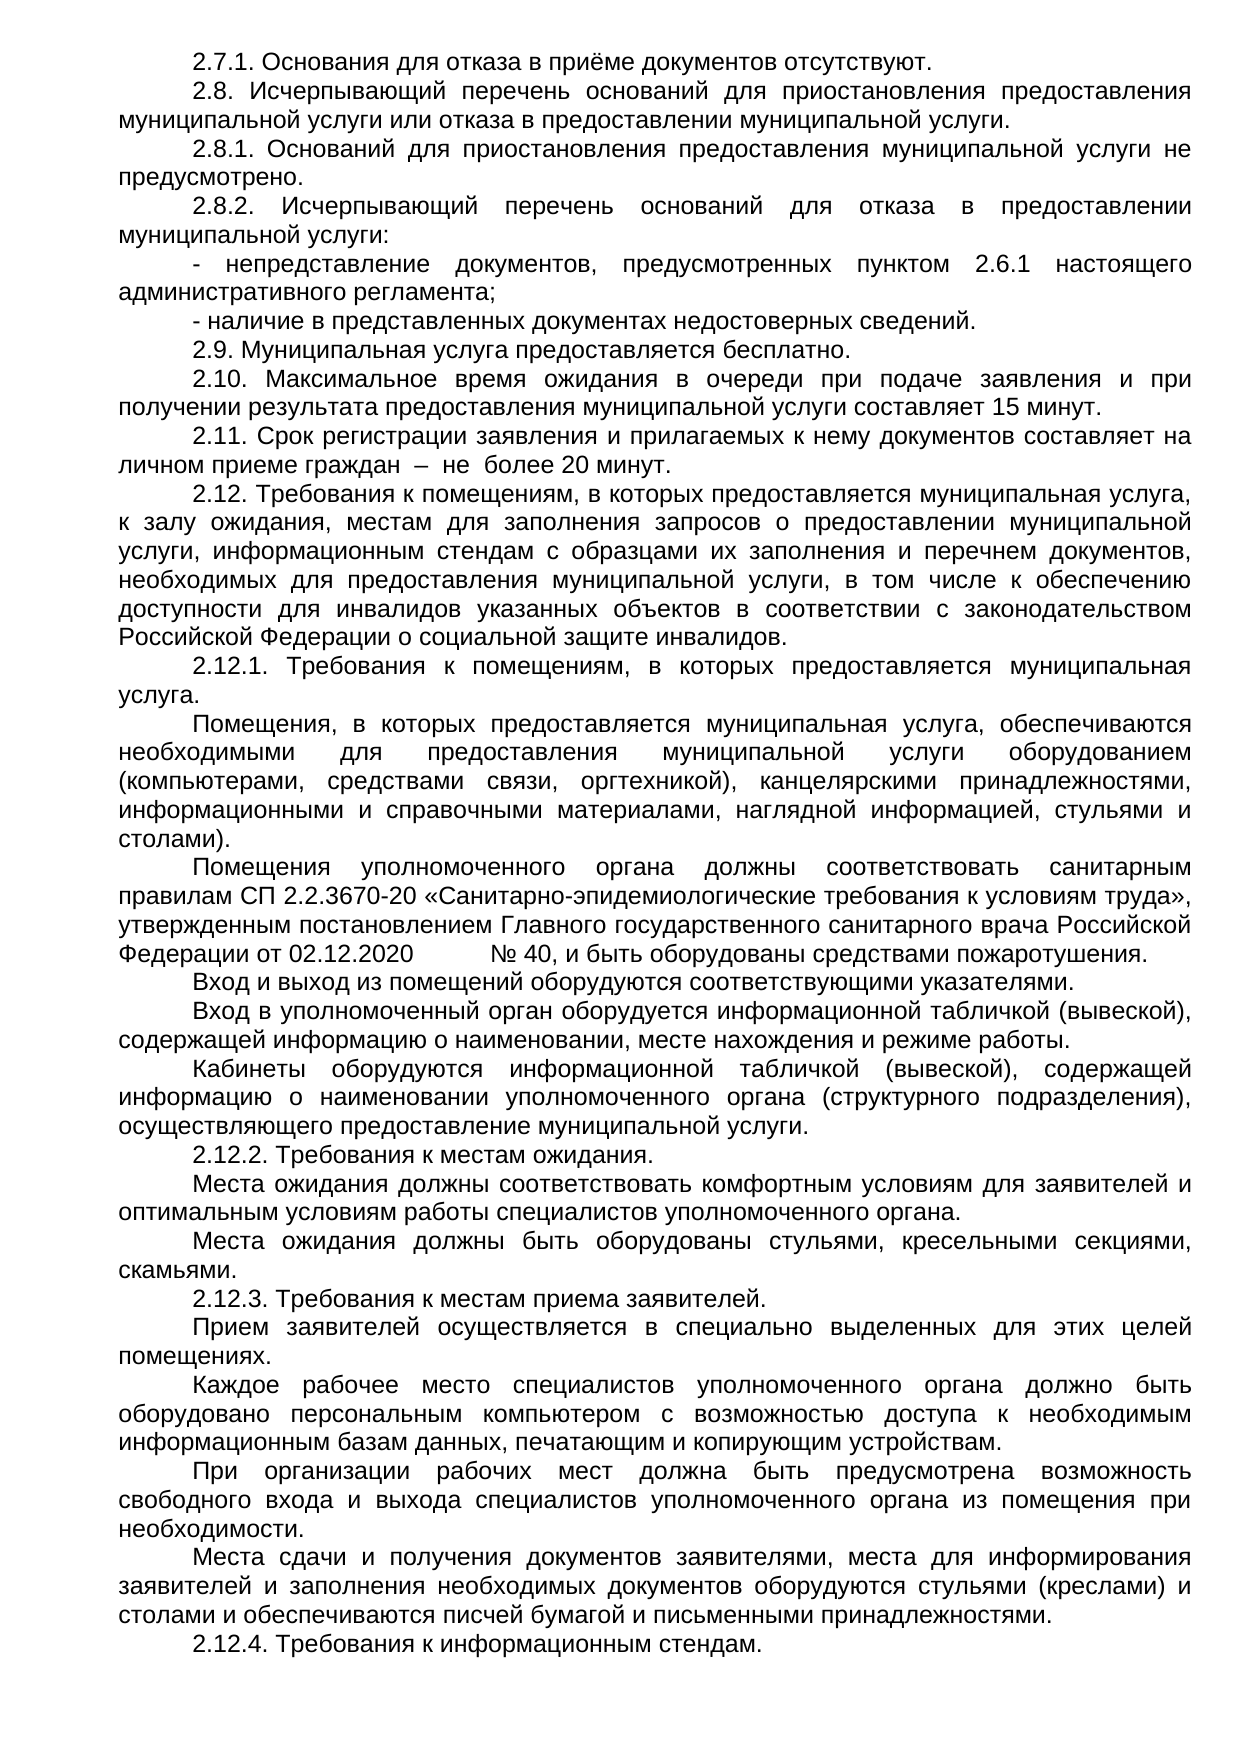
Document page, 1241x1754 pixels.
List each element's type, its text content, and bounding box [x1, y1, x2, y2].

text 2.9. Муниципальная услуга предоставляется бесплатно. [118, 335, 1193, 363]
text 2.12.1. Требования к помещениям, в которых предоставляется муниципальная услуга. [118, 651, 1193, 708]
text 2.8.2. Исчерпывающий перечень оснований для отказа в предоставлении муниципальной услуги: [118, 191, 1193, 248]
text Прием заявителей осуществляется в специально выделенных для этих целей помещениях. [118, 1312, 1193, 1370]
text 2.12.2. Требования к местам ожидания. [118, 1140, 1193, 1168]
text 2.11. Срок регистрации заявления и прилагаемых к нему документов составляет на личном приеме граждан – не более 20 минут. [118, 421, 1193, 478]
text 2.12.3. Требования к местам приема заявителей. [118, 1283, 1193, 1312]
text Помещения, в которых предоставляется муниципальная услуга, обеспечиваются необходимыми для предоставления муниципальной услуги оборудованием (компьютерами, средствами связи, оргтехникой), канцелярскими принадлежностями, информационными и справочными материалами, наглядной информацией, стульями и столами). [118, 708, 1193, 852]
text - непредставление документов, предусмотренных пунктом 2.6.1 настоящего административного регламента; [118, 248, 1193, 306]
text Вход и выход из помещений оборудуются соответствующими указателями. [118, 967, 1193, 996]
text - наличие в представленных документах недостоверных сведений. [118, 306, 1193, 335]
text Места ожидания должны быть оборудованы стульями, кресельными секциями, скамьями. [118, 1226, 1193, 1283]
text Каждое рабочее место специалистов уполномоченного органа должно быть оборудовано персональным компьютером с возможностью доступа к необходимым информационным базам данных, печатающим и копирующим устройствам. [118, 1370, 1193, 1456]
text Места ожидания должны соответствовать комфортным условиям для заявителей и оптимальным условиям работы специалистов уполномоченного органа. [118, 1168, 1193, 1226]
text При организации рабочих мест должна быть предусмотрена возможность свободного входа и выхода специалистов уполномоченного органа из помещения при необходимости. [118, 1456, 1193, 1542]
text 2.8. Исчерпывающий перечень оснований для приостановления предоставления муниципальной услуги или отказа в предоставлении муниципальной услуги. [118, 76, 1193, 133]
text Кабинеты оборудуются информационной табличкой (вывеской), содержащей информацию о наименовании уполномоченного органа (структурного подразделения), осуществляющего предоставление муниципальной услуги. [118, 1053, 1193, 1140]
text 2.12.4. Требования к информационным стендам. [118, 1628, 1193, 1657]
text 2.8.1. Оснований для приостановления предоставления муниципальной услуги не предусмотрено. [118, 133, 1193, 191]
text 2.10. Максимальное время ожидания в очереди при подаче заявления и при получении результата предоставления муниципальной услуги составляет 15 минут. [118, 363, 1193, 421]
text Вход в уполномоченный орган оборудуется информационной табличкой (вывеской), содержащей информацию о наименовании, месте нахождения и режиме работы. [118, 996, 1193, 1053]
text Помещения уполномоченного органа должны соответствовать санитарным правилам СП 2.2.3670-20 «Санитарно-эпидемиологические требования к условиям труда», утвержденным постановлением Главного государственного санитарного врача Российской Федерации от 02.12.2020 № 40, и быть оборудованы средствами пожаротушения. [118, 852, 1193, 967]
text 2.12. Требования к помещениям, в которых предоставляется муниципальная услуга, к залу ожидания, местам для заполнения запросов о предоставлении муниципальной услуги, информационным стендам с образцами их заполнения и перечнем документов, необходимых для предоставления муниципальной услуги, в том числе к обеспечению доступности для инвалидов указанных объектов в соответствии с законодательством Российской Федерации о социальной защите инвалидов. [118, 478, 1193, 651]
text 2.7.1. Основания для отказа в приёме документов отсутствуют. [118, 47, 1193, 76]
text Места сдачи и получения документов заявителями, места для информирования заявителей и заполнения необходимых документов оборудуются стульями (креслами) и столами и обеспечиваются писчей бумагой и письменными принадлежностями. [118, 1542, 1193, 1628]
